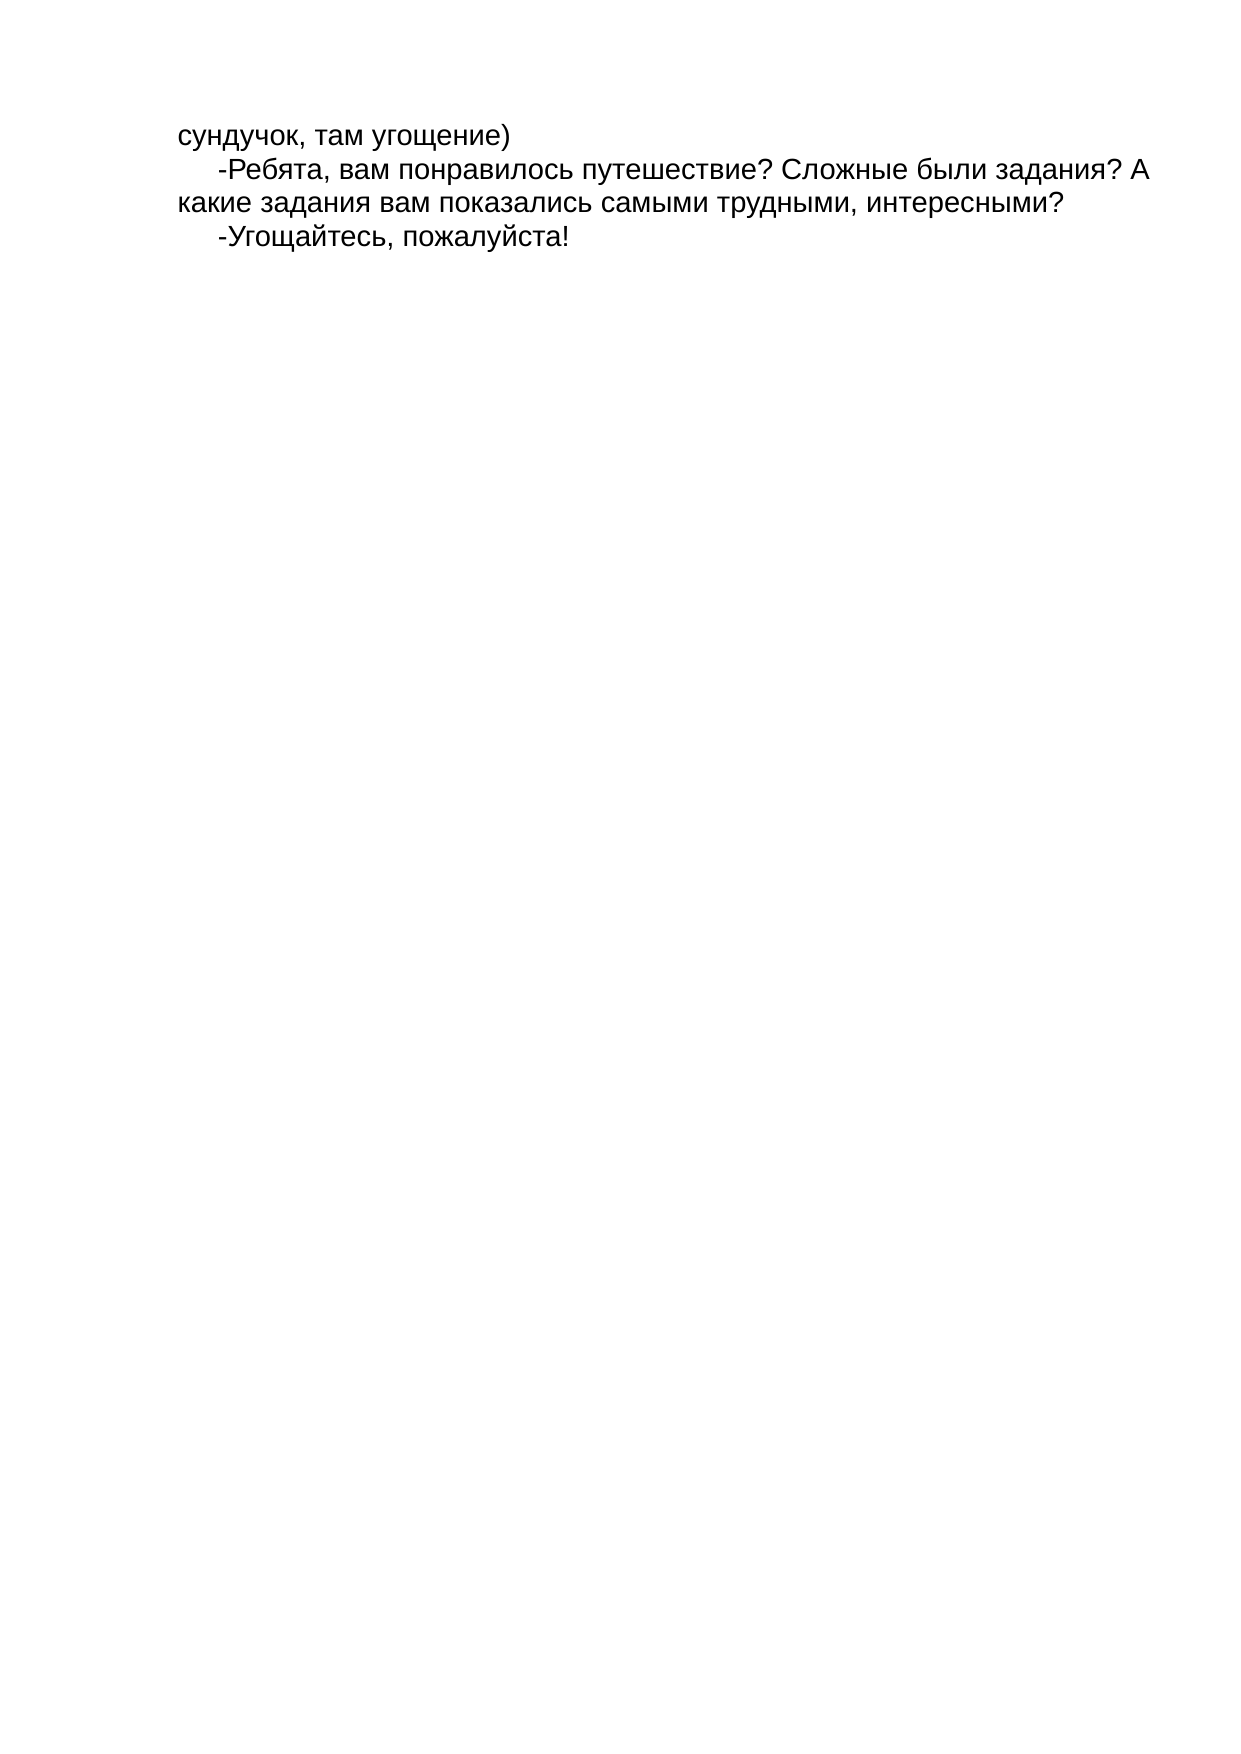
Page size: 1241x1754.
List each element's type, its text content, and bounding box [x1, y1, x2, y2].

text -Угощайтесь, пожалуйста! [177, 219, 1152, 252]
text -Ребята, вам понравилось путешествие? Сложные были задания? А какие задания вам показались самыми трудными, интересными? [177, 152, 1152, 219]
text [177, 118, 1152, 152]
